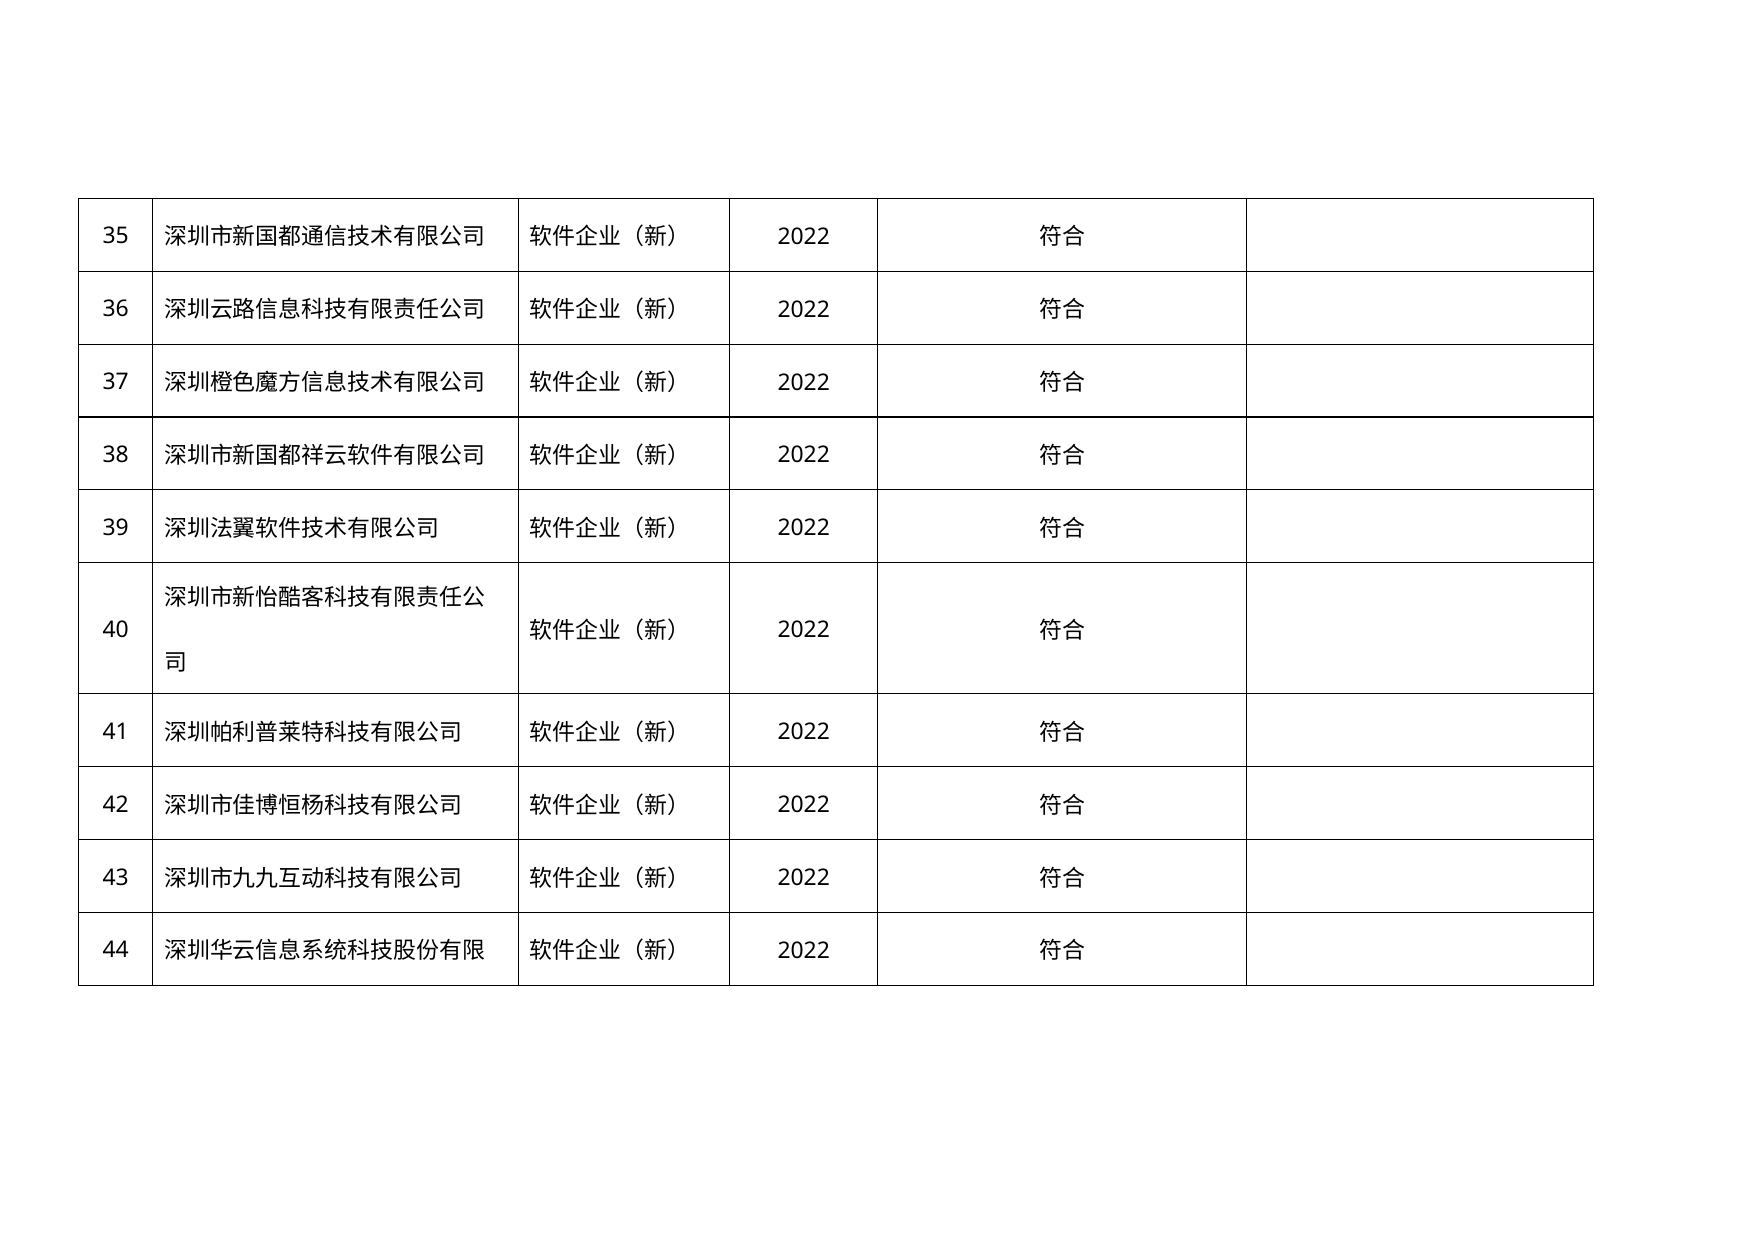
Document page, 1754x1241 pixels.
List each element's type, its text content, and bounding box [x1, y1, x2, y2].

table_cell 软件企业（新） [519, 694, 729, 766]
table_cell 符合 [878, 840, 1246, 912]
table_cell 38 [79, 418, 152, 489]
table_cell 软件企业（新） [519, 913, 729, 985]
table_cell 符合 [878, 694, 1246, 766]
table_cell 2022 [730, 694, 877, 766]
table_cell 深圳市新国都祥云软件有限公司 [153, 418, 518, 489]
table_cell 深圳市佳博恒杨科技有限公司 [153, 767, 518, 839]
table_cell 软件企业（新） [519, 840, 729, 912]
table_cell 符合 [878, 767, 1246, 839]
table_cell 软件企业（新） [519, 345, 729, 416]
table_cell 37 [79, 345, 152, 416]
table_cell 深圳市新国都通信技术有限公司 [153, 199, 518, 271]
table_cell [1247, 199, 1593, 271]
table_cell [1247, 694, 1593, 766]
table_cell 2022 [730, 490, 877, 562]
table_cell 36 [79, 272, 152, 343]
table_cell 2022 [730, 345, 877, 416]
table_cell 软件企业（新） [519, 563, 729, 693]
table_cell 2022 [730, 767, 877, 839]
table_cell 符合 [878, 199, 1246, 271]
table_cell [1247, 345, 1593, 416]
table_cell 深圳法翼软件技术有限公司 [153, 490, 518, 562]
table_cell 2022 [730, 913, 877, 985]
table_cell 42 [79, 767, 152, 839]
table_cell 35 [79, 199, 152, 271]
table_cell 深圳帕利普莱特科技有限公司 [153, 694, 518, 766]
table_cell 深圳云路信息科技有限责任公司 [153, 272, 518, 343]
table_cell [1247, 913, 1593, 985]
table_cell 符合 [878, 913, 1246, 985]
table_cell [1247, 840, 1593, 912]
table_cell 软件企业（新） [519, 490, 729, 562]
table_cell 软件企业（新） [519, 199, 729, 271]
table_cell 2022 [730, 272, 877, 343]
table_cell 40 [79, 563, 152, 693]
table_cell 43 [79, 840, 152, 912]
table_cell 44 [79, 913, 152, 985]
table_cell [1247, 272, 1593, 343]
table_cell 39 [79, 490, 152, 562]
table_cell 软件企业（新） [519, 272, 729, 343]
table_cell 符合 [878, 563, 1246, 693]
table_cell 2022 [730, 418, 877, 489]
table_cell 软件企业（新） [519, 418, 729, 489]
table_cell 符合 [878, 490, 1246, 562]
table_cell 符合 [878, 345, 1246, 416]
table_cell 软件企业（新） [519, 767, 729, 839]
table_cell [1247, 418, 1593, 489]
table_cell 深圳橙色魔方信息技术有限公司 [153, 345, 518, 416]
table_cell 深圳华云信息系统科技股份有限公司 [153, 913, 518, 985]
table_cell 2022 [730, 840, 877, 912]
table_cell [1247, 563, 1593, 693]
table_cell [1247, 767, 1593, 839]
table_cell 深圳市新怡酷客科技有限责任公司 [153, 563, 518, 693]
table_cell [1247, 490, 1593, 562]
table_cell 2022 [730, 199, 877, 271]
table_cell 符合 [878, 272, 1246, 343]
table_cell 符合 [878, 418, 1246, 489]
table_cell 深圳市九九互动科技有限公司 [153, 840, 518, 912]
table_cell 2022 [730, 563, 877, 693]
table_cell 41 [79, 694, 152, 766]
